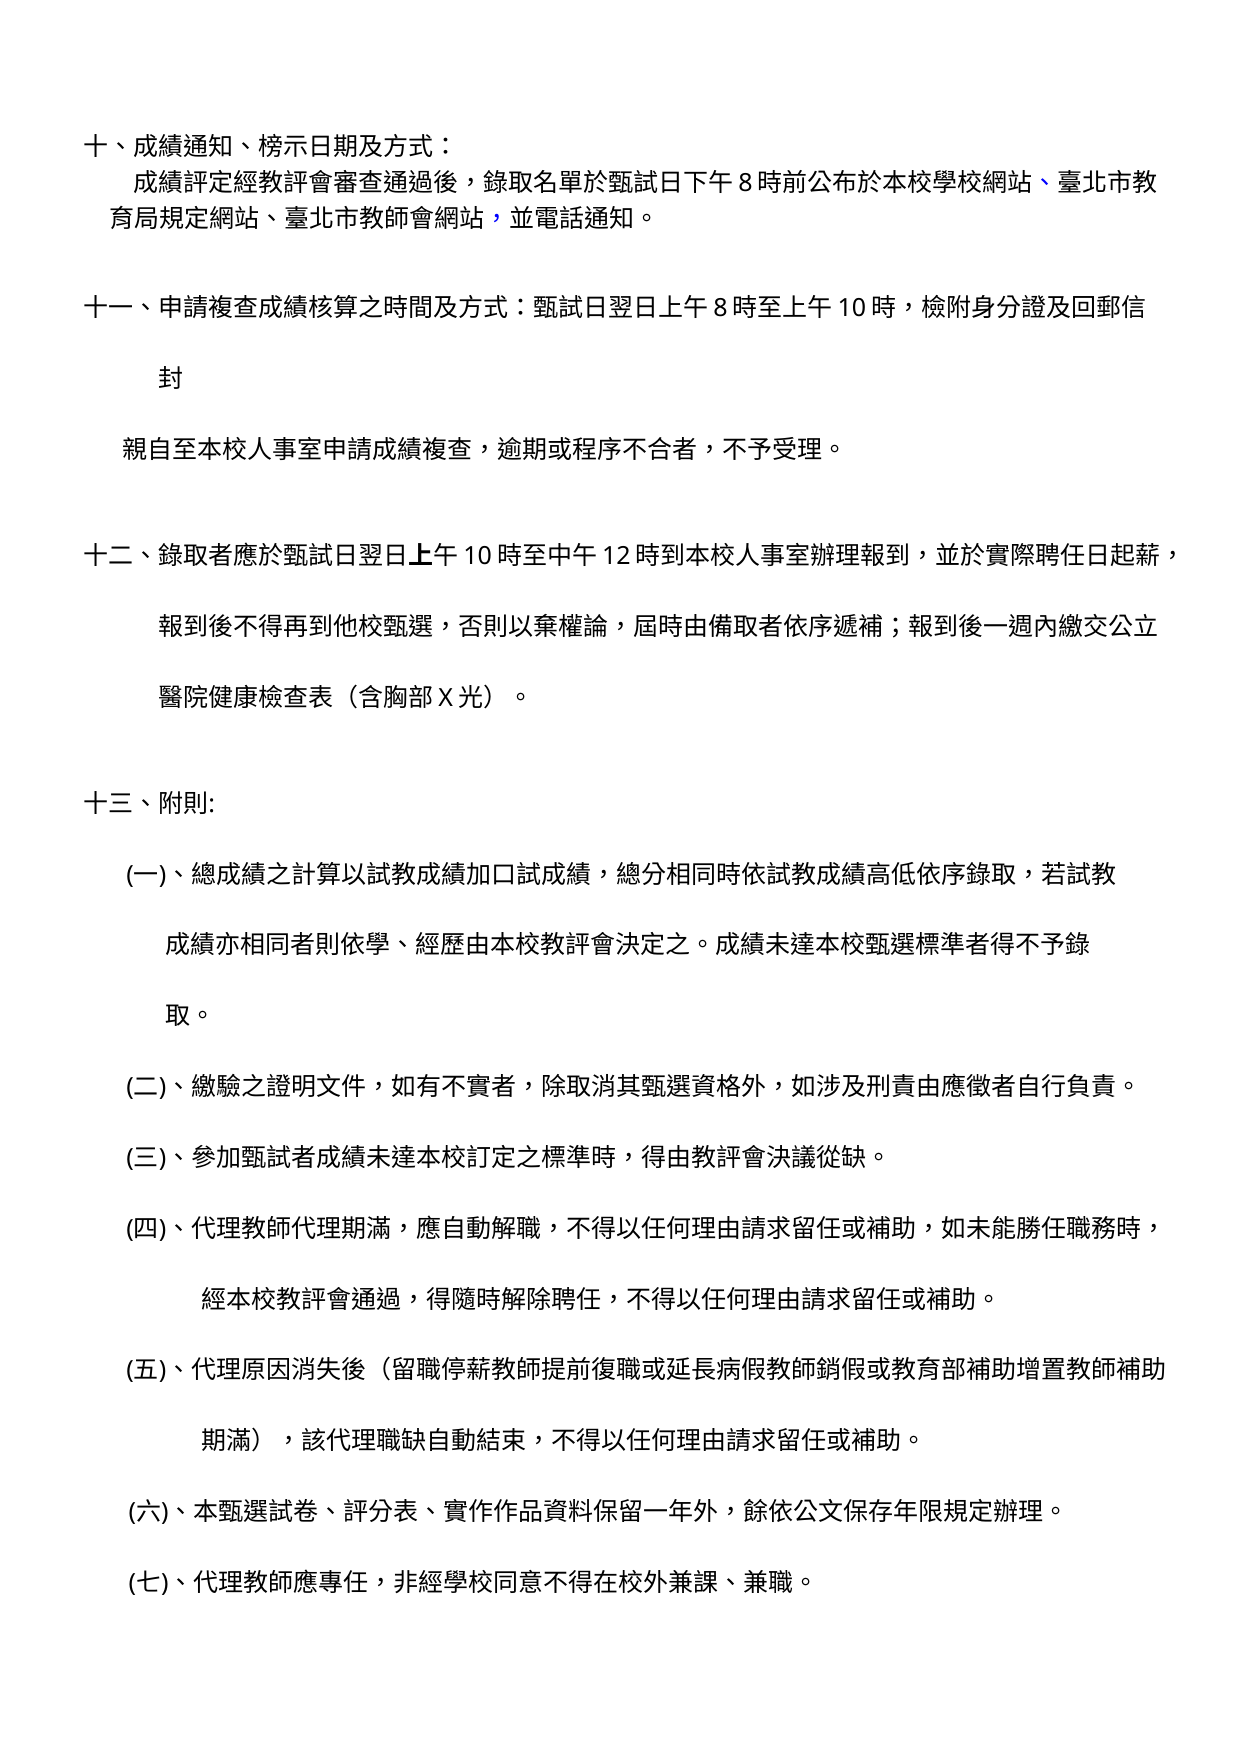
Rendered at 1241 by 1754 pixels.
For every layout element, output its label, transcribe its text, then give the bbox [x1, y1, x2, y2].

text (二)、繳驗之證明文件，如有不實者，除取消其甄選資格外，如涉及刑責由應徵者自行負責。 [126, 1049, 1167, 1120]
text 十一、申請複查成績核算之時間及方式：甄試日翌日上午8時至上午10時，檢附身分證及回郵信封 [83, 270, 1167, 412]
text 十、成績通知、榜示日期及方式： [83, 126, 1167, 162]
text (三)、參加甄試者成績未達本校訂定之標準時，得由教評會決議從缺。 [126, 1120, 1167, 1191]
text 取。 [126, 978, 1167, 1049]
text 成績亦相同者則依學、經歷由本校教評會決定之。成績未達本校甄選標準者得不予錄 [126, 908, 1167, 978]
text 十二、錄取者應於甄試日翌日上午10時至中午12時到本校人事室辦理報到，並於實際聘任日起薪，報到後不得再到他校甄選，否則以棄權論，屆時由備取者依序遞補；報到後一週內繳交公立醫院健康檢查表（含胸部X光）。 [83, 518, 1167, 731]
text 親自至本校人事室申請成績複查，逾期或程序不合者，不予受理。 [83, 412, 1167, 483]
text (四)、代理教師代理期滿，應自動解職，不得以任何理由請求留任或補助，如未能勝任職務時，經本校教評會通過，得隨時解除聘任，不得以任何理由請求留任或補助。 [126, 1191, 1167, 1333]
text 成績評定經教評會審查通過後，錄取名單於甄試日下午8時前公布於本校學校網站、臺北市教 [83, 162, 1167, 198]
text (一)、總成績之計算以試教成績加口試成績，總分相同時依試教成績高低依序錄取，若試教 [126, 837, 1167, 908]
text (五)、代理原因消失後（留職停薪教師提前復職或延長病假教師銷假或教育部補助增置教師補助期滿），該代理職缺自動結束，不得以任何理由請求留任或補助。 [126, 1333, 1167, 1474]
text (六)、本甄選試卷、評分表、實作作品資料保留一年外，餘依公文保存年限規定辦理。 [127, 1474, 1167, 1545]
text 十三、附則: [83, 766, 1167, 837]
text (七)、代理教師應專任，非經學校同意不得在校外兼課、兼職。 [127, 1545, 1167, 1616]
text 育局規定網站、臺北市教師會網站，並電話通知。 [83, 198, 1167, 235]
